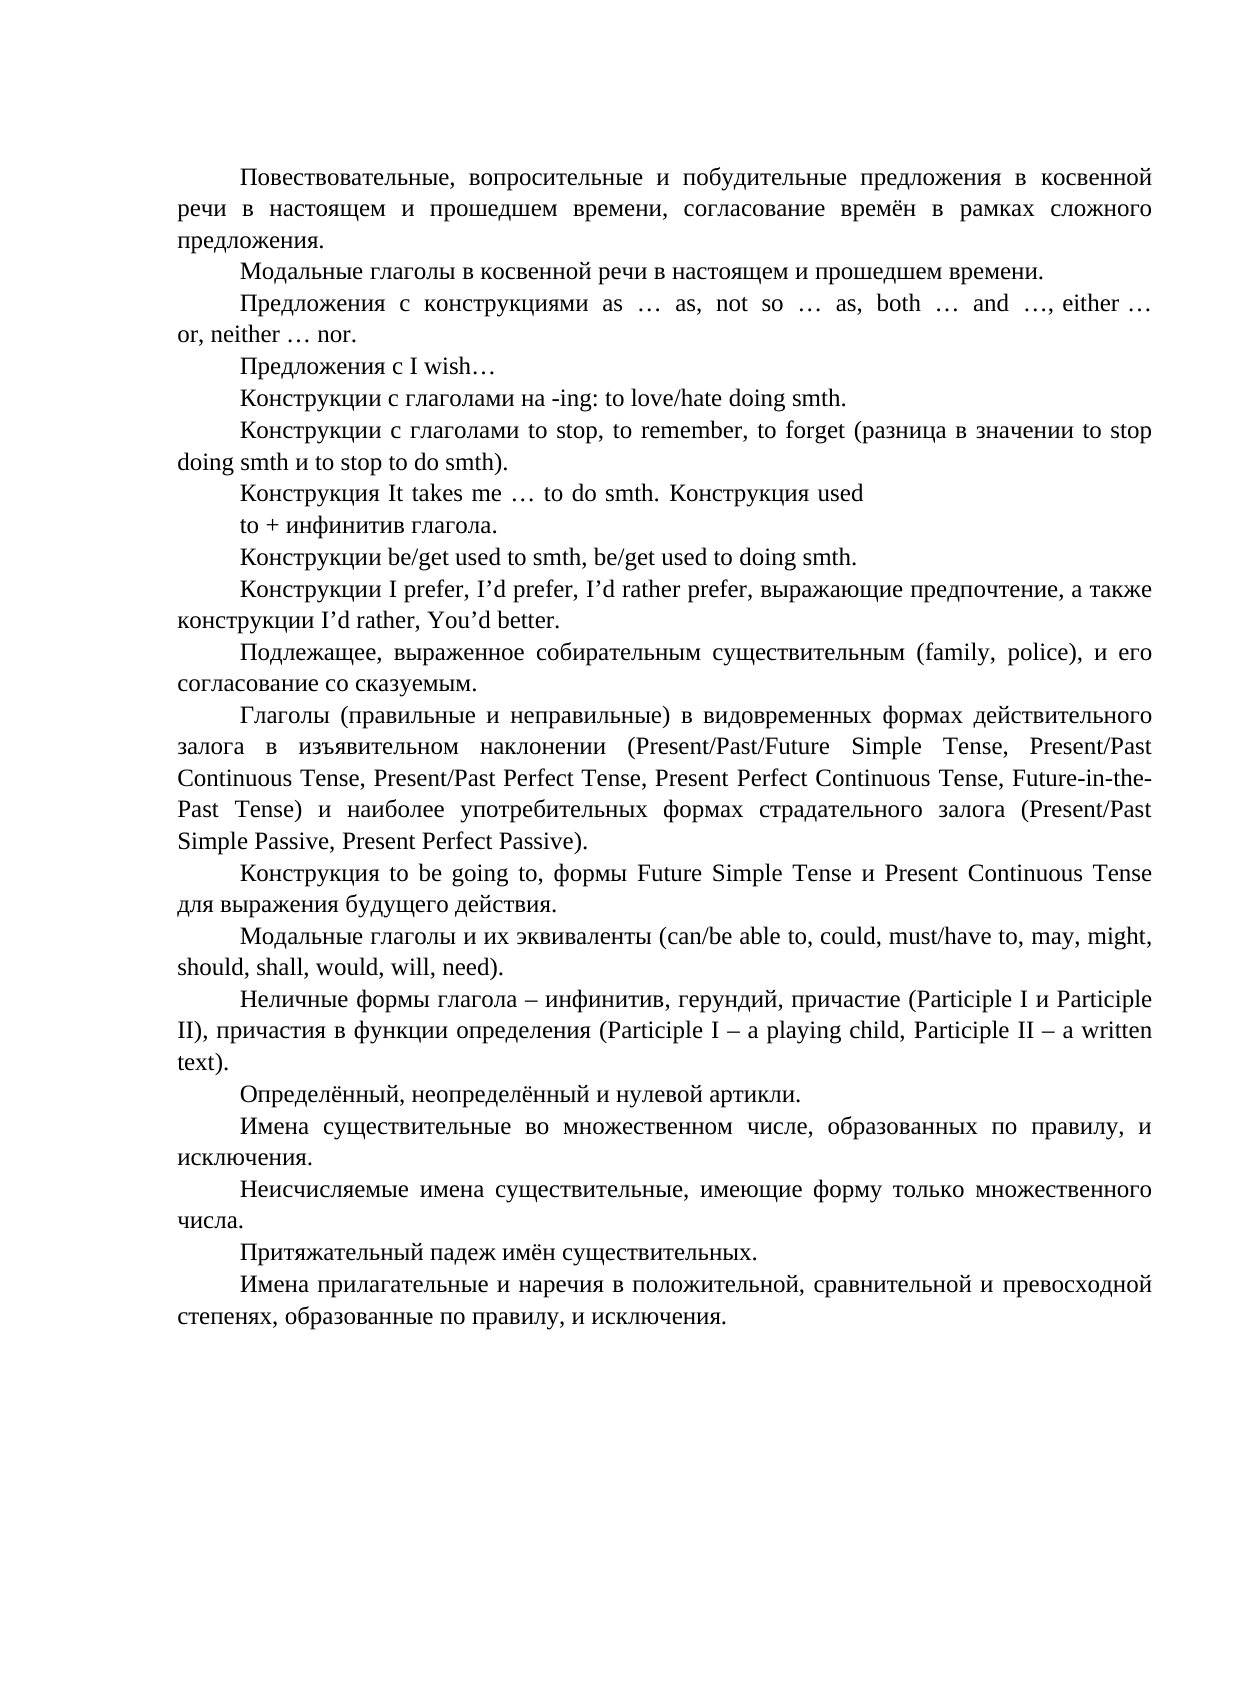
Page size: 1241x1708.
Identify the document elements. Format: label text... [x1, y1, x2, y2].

text Определённый, неопределённый и нулевой артикли. [239, 1079, 1169, 1107]
text Конструкции I prefer, I’d prefer, I’d rather prefer, выражающие предпочтение, а также конструкции I’d rather, You’d better. [177, 574, 1152, 634]
text Предложения с конструкциями as … as, not so … as, both … and …, either … or, neither … nor. [177, 288, 1152, 348]
text Конструкция to be going to, формы Future Simple Tense и Present Continuous Tense для выражения будущего действия. [177, 858, 1152, 918]
text Конструкции be/get used to smth, be/get used to doing smth. [239, 542, 1169, 570]
text Повествовательные, вопросительные и побудительные предложения в косвенной речи в настоящем и прошедшем времени, согласование времён в рамках сложного предложения. [177, 162, 1152, 254]
text Конструкции c глаголами to stop, to remember, to forget (разница в значении to stop doing smth и to stop to do smth). [177, 415, 1152, 476]
text Неисчисляемые имена существительные, имеющие форму только множественного числа. [177, 1174, 1152, 1234]
text Имена существительные во множественном числе, образованных по правилу, и исключения. [177, 1111, 1152, 1171]
text Конструкция It takes me … to do smth. Конструкция used to + инфинитив глагола. [239, 478, 863, 539]
text Подлежащее, выраженное собирательным существительным (family, police), и его согласование со сказуемым. [177, 637, 1152, 697]
text Модальные глаголы и их эквиваленты (can/be able to, could, must/have to, may, might, should, shall, would, will, need). [177, 921, 1152, 981]
text Глаголы (правильные и неправильные) в видовременных формах действительного залога в изъявительном наклонении (Present/Past/Future Simple Tense, Present/Past Continuous Tense, Present/Past Perfect Tense, Present Perfect Continuous Tense, Future-in-the-Past Tense) и наиболее употребительных формах страдательного залога (Present/Past Simple Passive, Present Perfect Passive). [177, 700, 1152, 855]
text Конструкции с глаголами на -ing: to love/hate doing smth. [239, 383, 1169, 412]
text Неличные формы глагола – инфинитив, герундий, причастие (Participle I и Participle II), причастия в функции определения (Participle I – a playing child, Participle II – a written text). [177, 984, 1152, 1076]
text Предложения с I wish… [239, 351, 1169, 380]
text Притяжательный падеж имён существительных. [239, 1237, 1169, 1266]
text Модальные глаголы в косвенной речи в настоящем и прошедшем времени. [177, 256, 1152, 285]
text Имена прилагательные и наречия в положительной, сравнительной и превосходной степенях, образованные по правилу, и исключения. [177, 1269, 1152, 1329]
